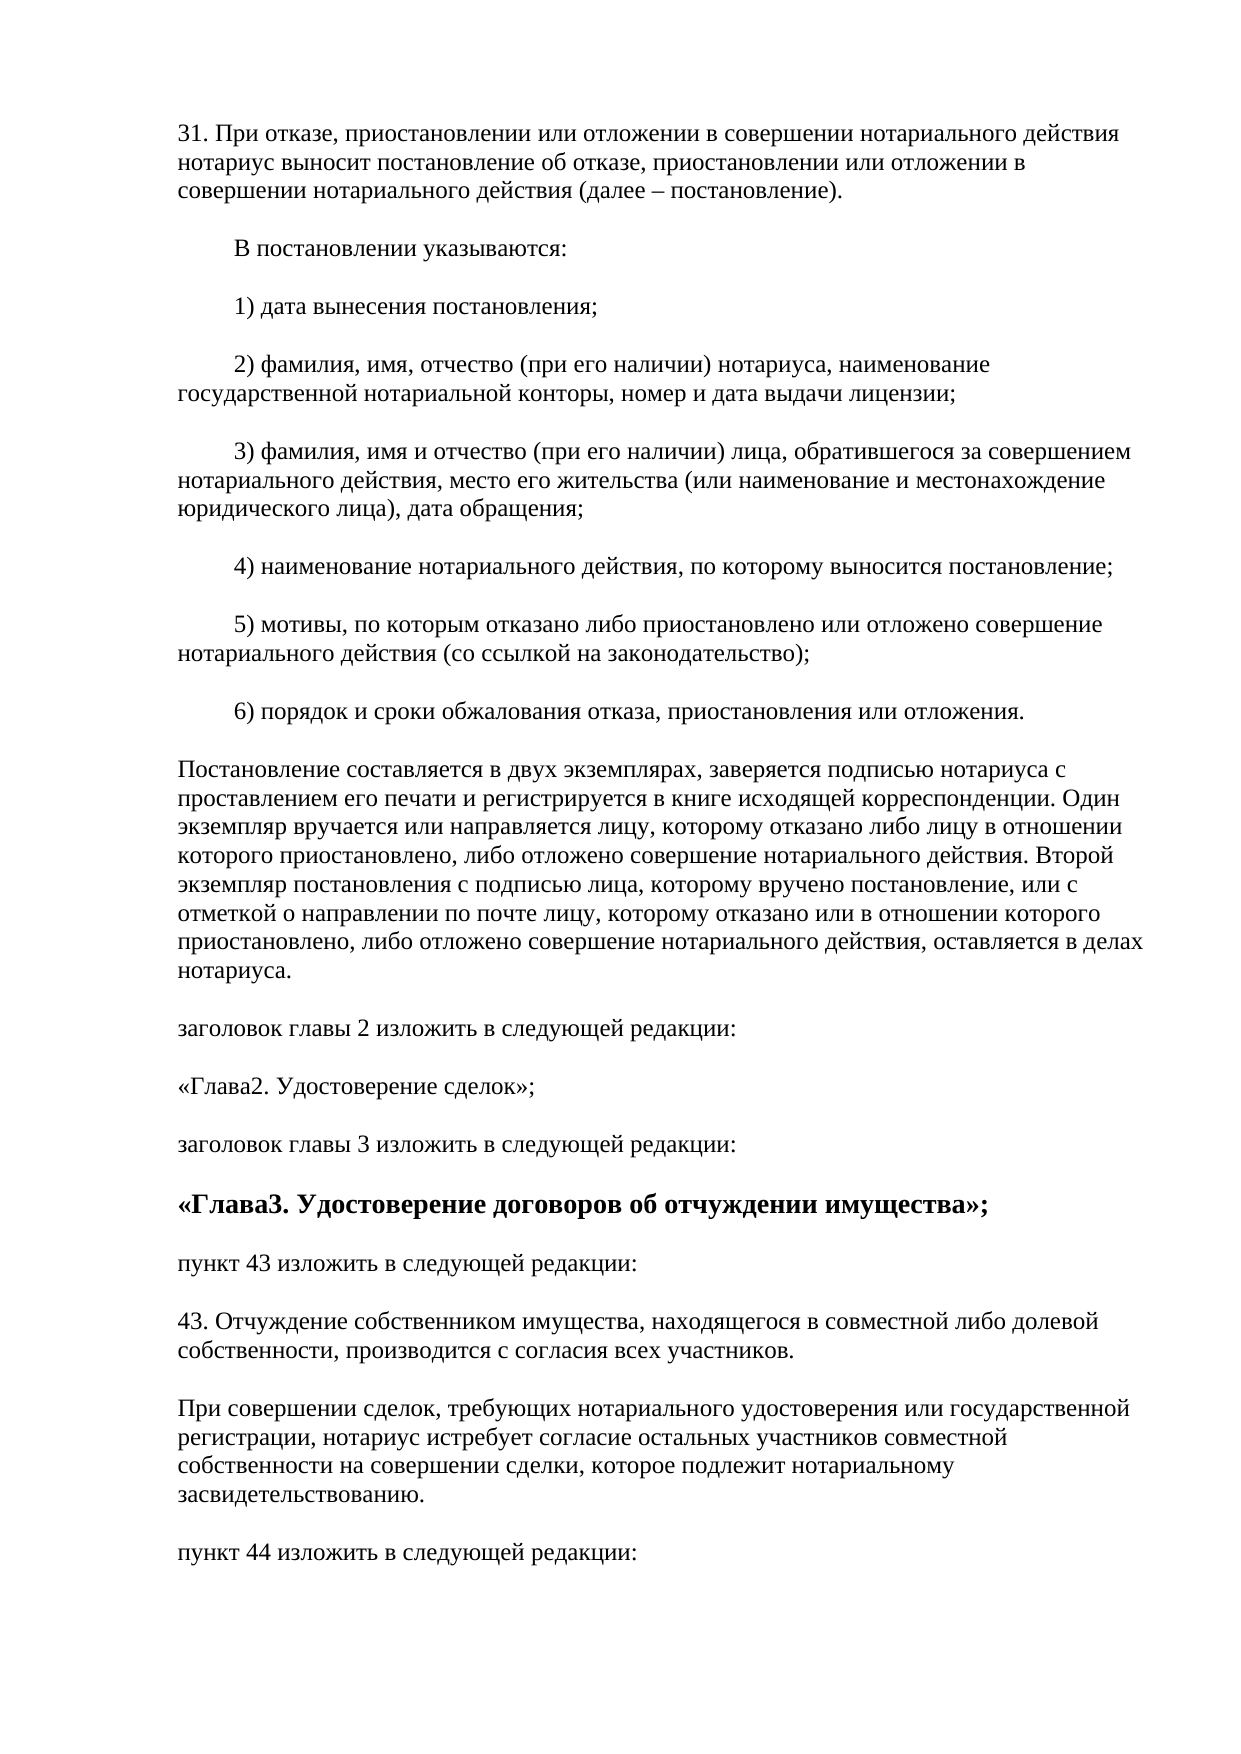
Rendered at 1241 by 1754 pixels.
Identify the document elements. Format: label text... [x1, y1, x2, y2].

text «Глава2. Удостоверение сделок»; [177, 1071, 1152, 1100]
text В постановлении указываются: [177, 233, 1152, 262]
text 6) порядок и сроки обжалования отказа, приостановления или отложения. [177, 696, 1152, 725]
text 5) мотивы, по которым отказано либо приостановлено или отложено совершение нотариального действия (со ссылкой на законодательство); [177, 609, 1152, 667]
text пункт 44 изложить в следующей редакции: [177, 1537, 1152, 1566]
text заголовок главы 3 изложить в следующей редакции: [177, 1129, 1152, 1158]
text Постановление составляется в двух экземплярах, заверяется подписью нотариуса с проставлением его печати и регистрируется в книге исходящей корреспонденции. Один экземпляр вручается или направляется лицу, которому отказано либо лицу в отношении которого приостановлено, либо отложено совершение нотариального действия. Второй экземпляр постановления с подписью лица, которому вручено постановление, или с отметкой о направлении по почте лицу, которому отказано или в отношении которого приостановлено, либо отложено совершение нотариального действия, оставляется в делах нотариуса. [177, 754, 1152, 984]
text При совершении сделок, требующих нотариального удостоверения или государственной регистрации, нотариус истребует согласие остальных участников совместной собственности на совершении сделки, которое подлежит нотариальному засвидетельствованию. [177, 1393, 1152, 1508]
text 2) фамилия, имя, отчество (при его наличии) нотариуса, наименование государственной нотариальной конторы, номер и дата выдачи лицензии; [177, 349, 1152, 407]
text 31. При отказе, приостановлении или отложении в совершении нотариального действия нотариус выносит постановление об отказе, приостановлении или отложении в совершении нотариального действия (далее – постановление). [177, 118, 1152, 204]
text «Глава3. Удостоверение договоров об отчуждении имущества»; [177, 1187, 1152, 1219]
text 1) дата вынесения постановления; [177, 291, 1152, 320]
text 4) наименование нотариального действия, по которому выносится постановление; [177, 551, 1152, 580]
text пункт 43 изложить в следующей редакции: [177, 1248, 1152, 1277]
text заголовок главы 2 изложить в следующей редакции: [177, 1013, 1152, 1042]
text 3) фамилия, имя и отчество (при его наличии) лица, обратившегося за совершением нотариального действия, место его жительства (или наименование и местонахождение юридического лица), дата обращения; [177, 436, 1152, 522]
text 43. Отчуждение собственником имущества, находящегося в совместной либо долевой собственности, производится с согласия всех участников. [177, 1306, 1152, 1364]
